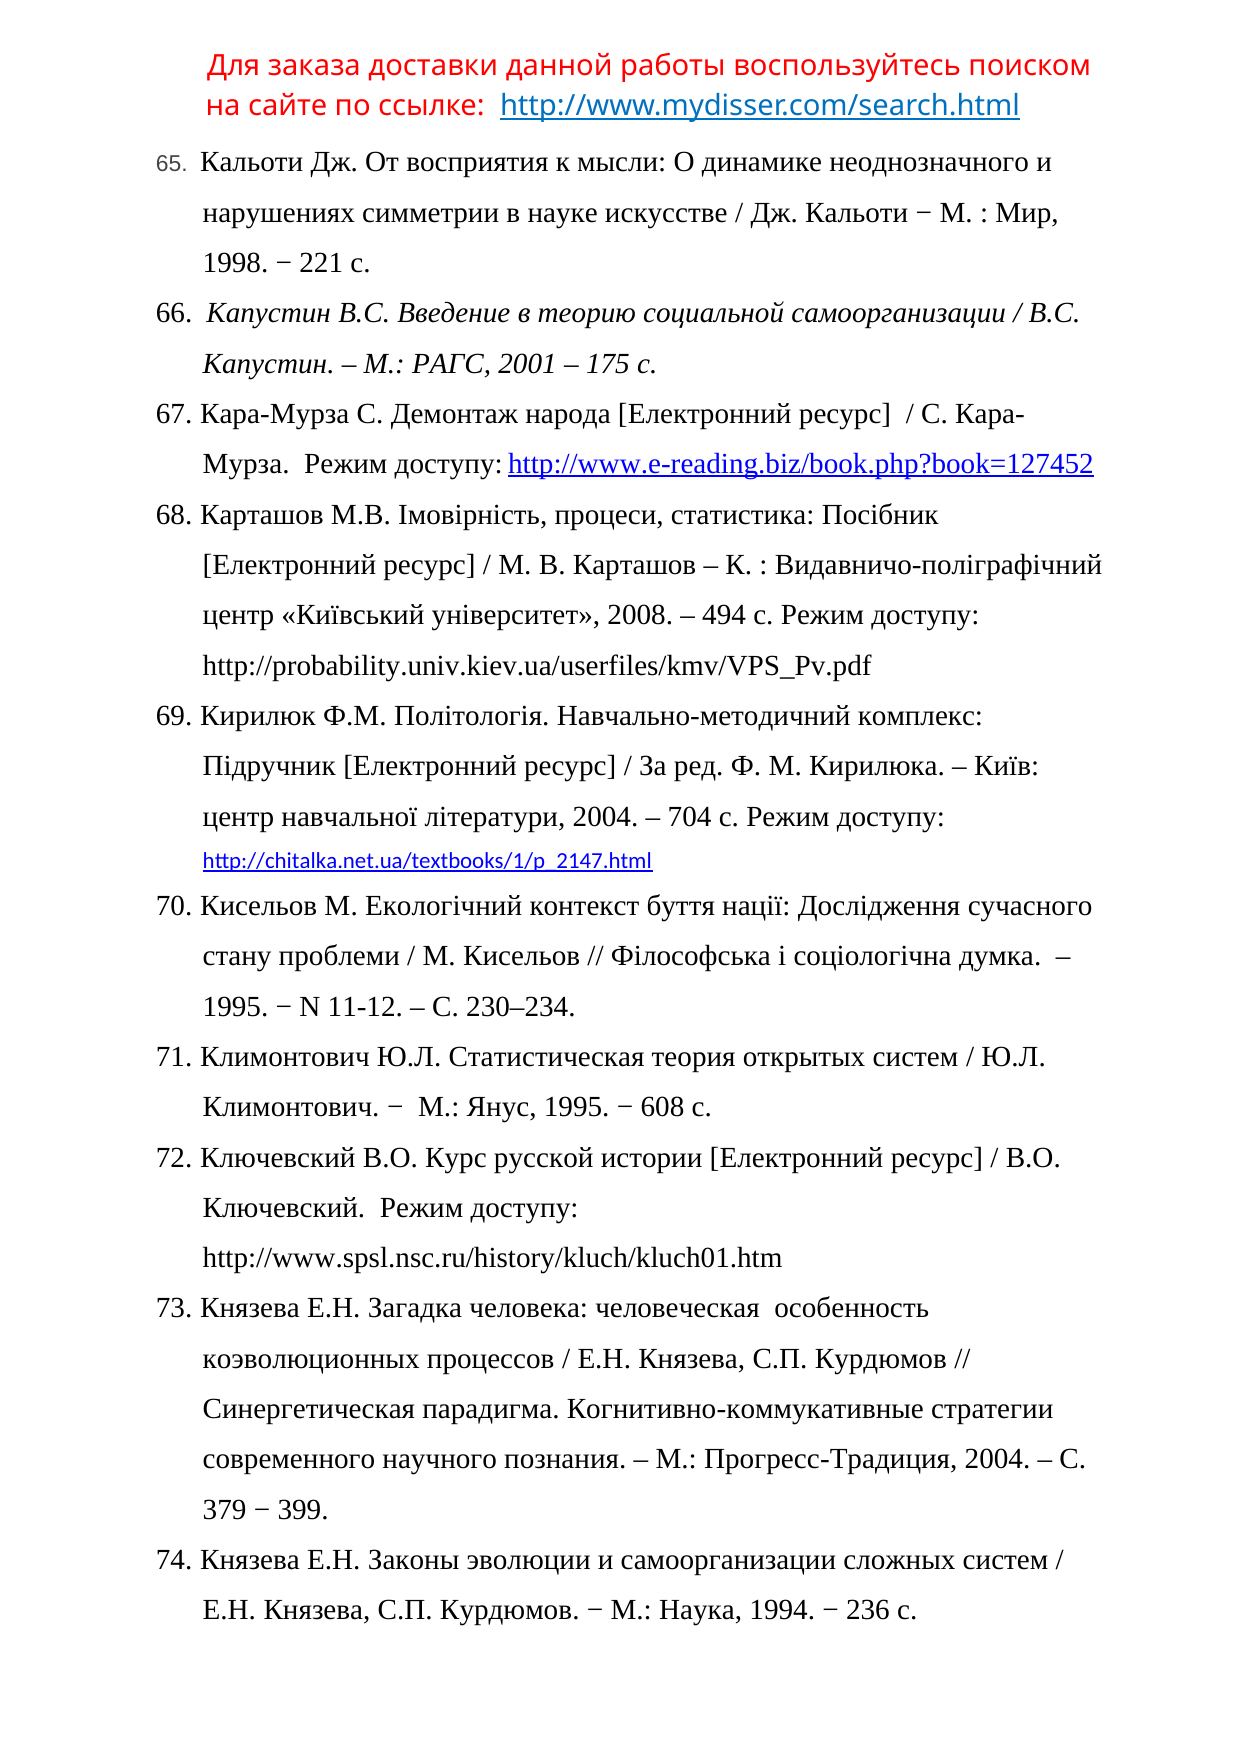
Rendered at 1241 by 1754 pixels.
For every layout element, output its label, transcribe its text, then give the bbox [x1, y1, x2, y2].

list Кисельов М. Екологічний контекст буття нації: Дослідження сучасного стану проблеми / М. Кисельов // Філософська і соціологічна думка. – 1995. − N 11-12. – С. 230–234. [156, 888, 1107, 1022]
list Капустин В.С. Введение в теорию социальной самоорганизации / В.С. Капустин. – М.: РАГС, 2001 – 175 с. [156, 296, 1107, 379]
list Князева Е.Н. Законы эволюции и самоорганизации сложных систем / Е.Н. Князева, С.П. Курдюмов. − М.: Наука, 1994. − 236 с. [156, 1542, 1107, 1626]
list Ключевский В.О. Курс русской истории [Електронний ресурс] / В.О. Ключевский. Режим доступу: http://www.spsl.nsc.ru/history/kluch/kluch01.htm [156, 1140, 1107, 1274]
list Князева Е.Н. Загадка человека: человеческая особенность коэволюционных процессов / Е.Н. Князева, С.П. Курдюмов // Синергетическая парадигма. Когнитивно-коммукативные стратегии современного научного познания. – М.: Прогресс-Традиция, 2004. – С. 379 − 399. [156, 1291, 1107, 1525]
list Кальоти Дж. От восприятия к мысли: О динамике неоднозначного и нарушениях симметрии в науке искусстве / Дж. Кальоти − М. : Мир, 1998. − 221 с. [156, 144, 1107, 279]
list Карташов М.В. Iмовiрнiсть, процеси, статистика: Посiбник [Електронний ресурс] / М. В. Карташов – К. : Видавничо-полiграфiчний центр «Київський університет», 2008. – 494 с. Режим доступу: http://probability.univ.kiev.ua/userfiles/kmv/VPS_Pv.pdf [156, 497, 1107, 681]
list Кара-Мурза С. Демонтаж народа [Електронний ресурс] / С. Кара-Мурза. Режим доступу: http://www.e-reading.biz/book.php?book=127452 [156, 396, 1107, 480]
list Климонтович Ю.Л. Статистическая теория открытых систем / Ю.Л. Климонтович. − М.: Янус, 1995. − 608 с. [156, 1039, 1107, 1123]
list Кирилюк Ф.М. Політологія. Навчально-методичний комплекс: Підручник [Електронний ресурс] / За ред. Ф. М. Кирилюка. – Київ: центр навчальної літератури, 2004. – 704 с. Режим доступу: http://chitalka.net.ua/textbooks/1/p_2147.html [156, 698, 1107, 874]
